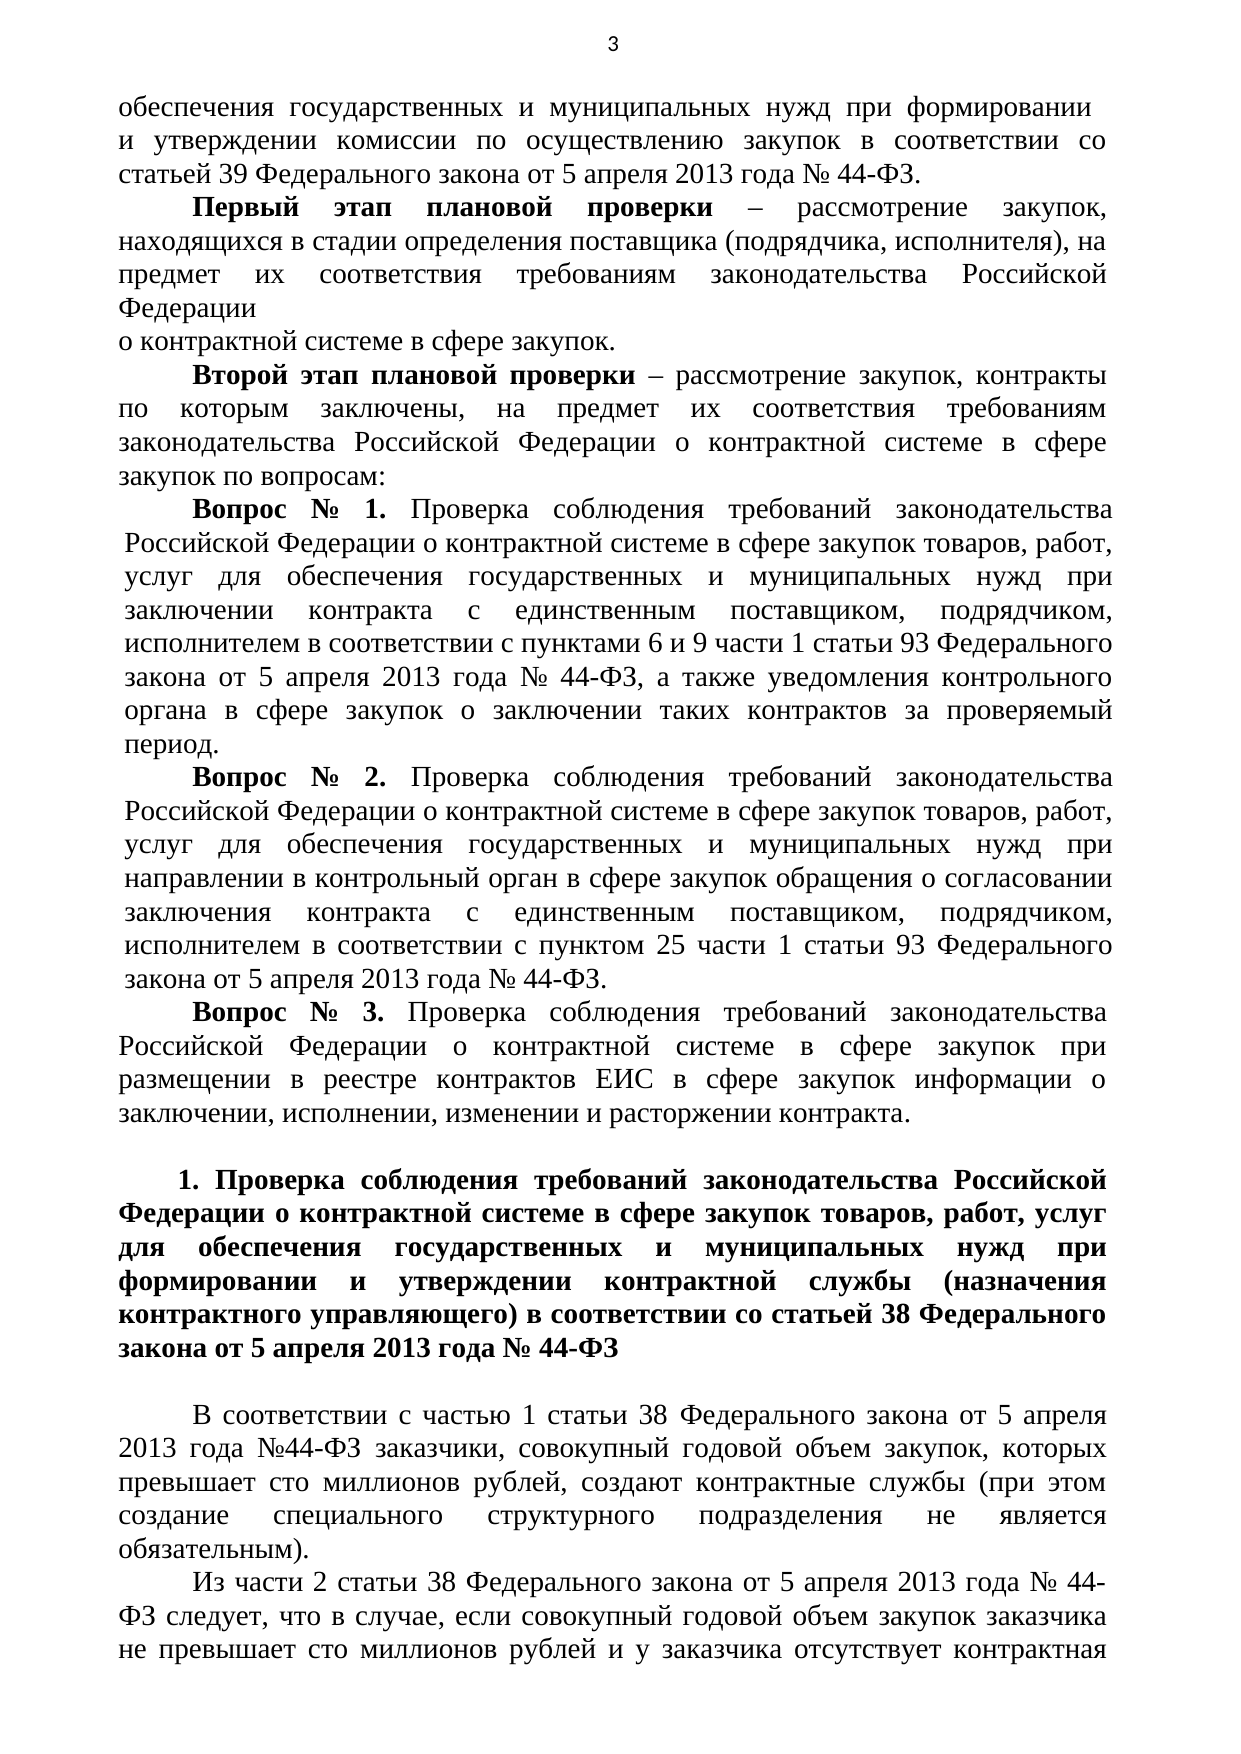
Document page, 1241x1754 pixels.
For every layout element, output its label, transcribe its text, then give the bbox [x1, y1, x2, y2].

text В соответствии с частью 1 статьи 38 Федерального закона от 5 апреля 2013 года №44-ФЗ заказчики, совокупный годовой объем закупок, которых превышает сто миллионов рублей, создают контрактные службы (при этом создание специального структурного подразделения не является обязательным). [118, 1397, 1107, 1564]
list Первый этап плановой проверки – рассмотрение закупок, находящихся в стадии определения поставщика (подрядчика, исполнителя), на предмет их соответствия требованиям законодательства Российской Федерации о контрактной системе в сфере закупок. [118, 189, 1107, 357]
list 1. Проверка соблюдения требований законодательства Российской Федерации о контрактной системе в сфере закупок товаров, работ, услуг для обеспечения государственных и муниципальных нужд при формировании и утверждении контрактной службы (назначения контрактного управляющего) в соответствии со статьей 38 Федерального закона от 5 апреля 2013 года № 44-ФЗ [118, 1162, 1107, 1363]
list Вопрос № 1. Проверка соблюдения требований законодательства Российской Федерации о контрактной системе в сфере закупок товаров, работ, услуг для обеспечения государственных и муниципальных нужд при заключении контракта с единственным поставщиком, подрядчиком, исполнителем в соответствии с пунктами 6 и 9 части 1 статьи 93 Федерального закона от 5 апреля 2013 года № 44-ФЗ, а также уведомления контрольного органа в сфере закупок о заключении таких контрактов за проверяемый период. [118, 491, 1107, 759]
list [118, 89, 1107, 189]
list Вопрос № 2. Проверка соблюдения требований законодательства Российской Федерации о контрактной системе в сфере закупок товаров, работ, услуг для обеспечения государственных и муниципальных нужд при направлении в контрольный орган в сфере закупок обращения о согласовании заключения контракта с единственным поставщиком, подрядчиком, исполнителем в соответствии с пунктом 25 части 1 статьи 93 Федерального закона от 5 апреля 2013 года № 44-ФЗ. [118, 759, 1107, 994]
list Второй этап плановой проверки – рассмотрение закупок, контракты по которым заключены, на предмет их соответствия требованиям законодательства Российской Федерации о контрактной системе в сфере закупок по вопросам: [118, 357, 1107, 491]
text Вопрос № 3. Проверка соблюдения требований законодательства Российской Федерации о контрактной системе в сфере закупок при размещении в реестре контрактов ЕИС в сфере закупок информации о заключении, исполнении, изменении и расторжении контракта. [118, 994, 1107, 1128]
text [118, 1564, 1107, 1665]
